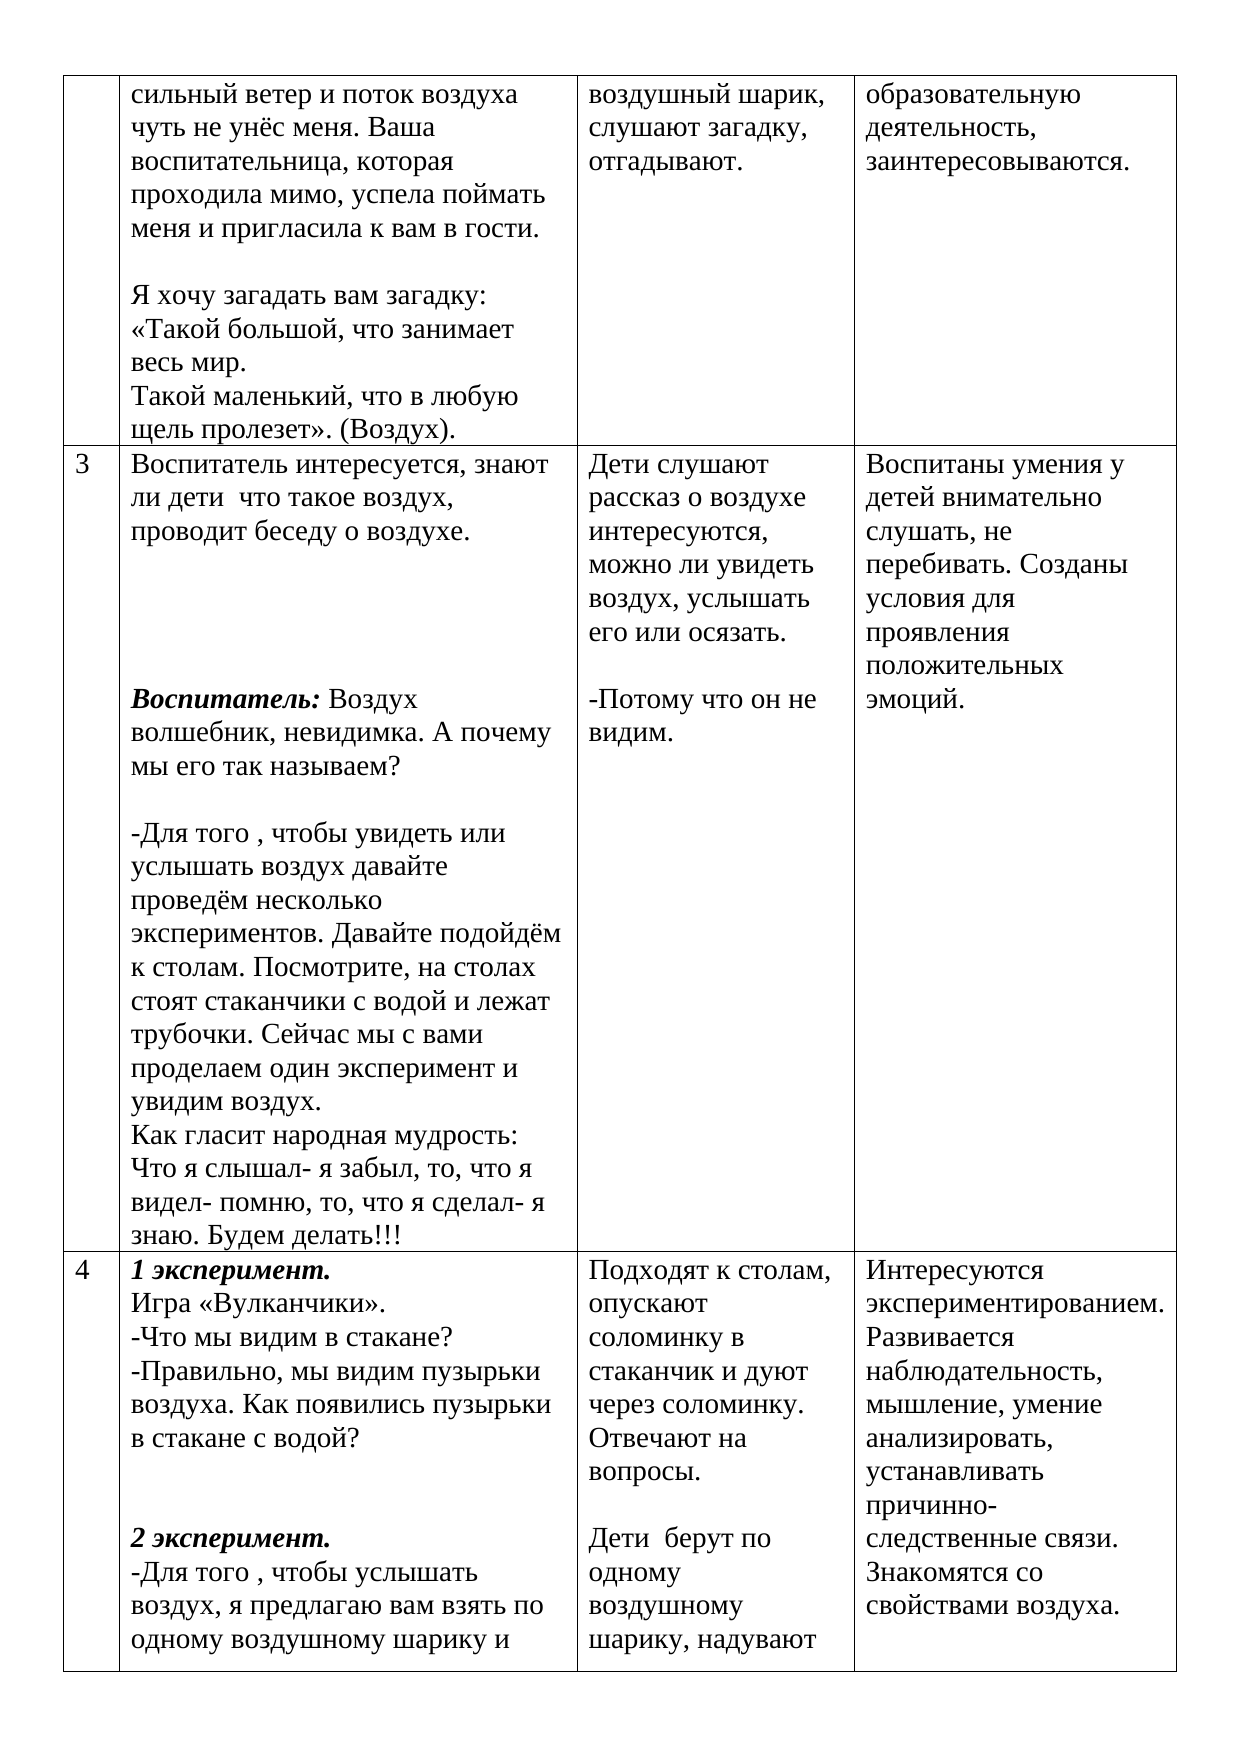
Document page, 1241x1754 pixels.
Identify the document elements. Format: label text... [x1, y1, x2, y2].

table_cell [120, 76, 577, 445]
table_cell 4 [64, 1252, 119, 1671]
table_cell Дети слушают рассказ о воздухе интересуются, можно ли увидеть воздух, услышать его или осязать. -Потому что он не видим. [578, 446, 854, 1251]
table_cell Воспитатель интересуется, знают ли дети что такое воздух, проводит беседу о воздухе. Воспитатель: Воздух волшебник, невидимка. А почему мы его так называем? -Для того , чтобы увидеть или услышать воздух давайте проведём несколько экспериментов. Давайте подойдём к столам. Посмотрите, на столах стоят стаканчики с водой и лежат трубочки. Сейчас мы с вами проделаем один эксперимент и увидим воздух. Как гласит народная мудрость: Что я слышал- я забыл, то, что я видел- помню, то, что я сделал- я знаю. Будем делать!!! [120, 446, 577, 1251]
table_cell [855, 1252, 1176, 1671]
table_cell Воспитаны умения у детей внимательно слушать, не перебивать. Созданы условия для проявления положительных эмоций. [855, 446, 1176, 1251]
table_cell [120, 1252, 577, 1671]
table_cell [855, 76, 1176, 445]
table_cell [578, 1252, 854, 1671]
table_cell 3 [64, 446, 119, 1251]
table_cell 2 [64, 76, 119, 445]
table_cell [578, 76, 854, 445]
